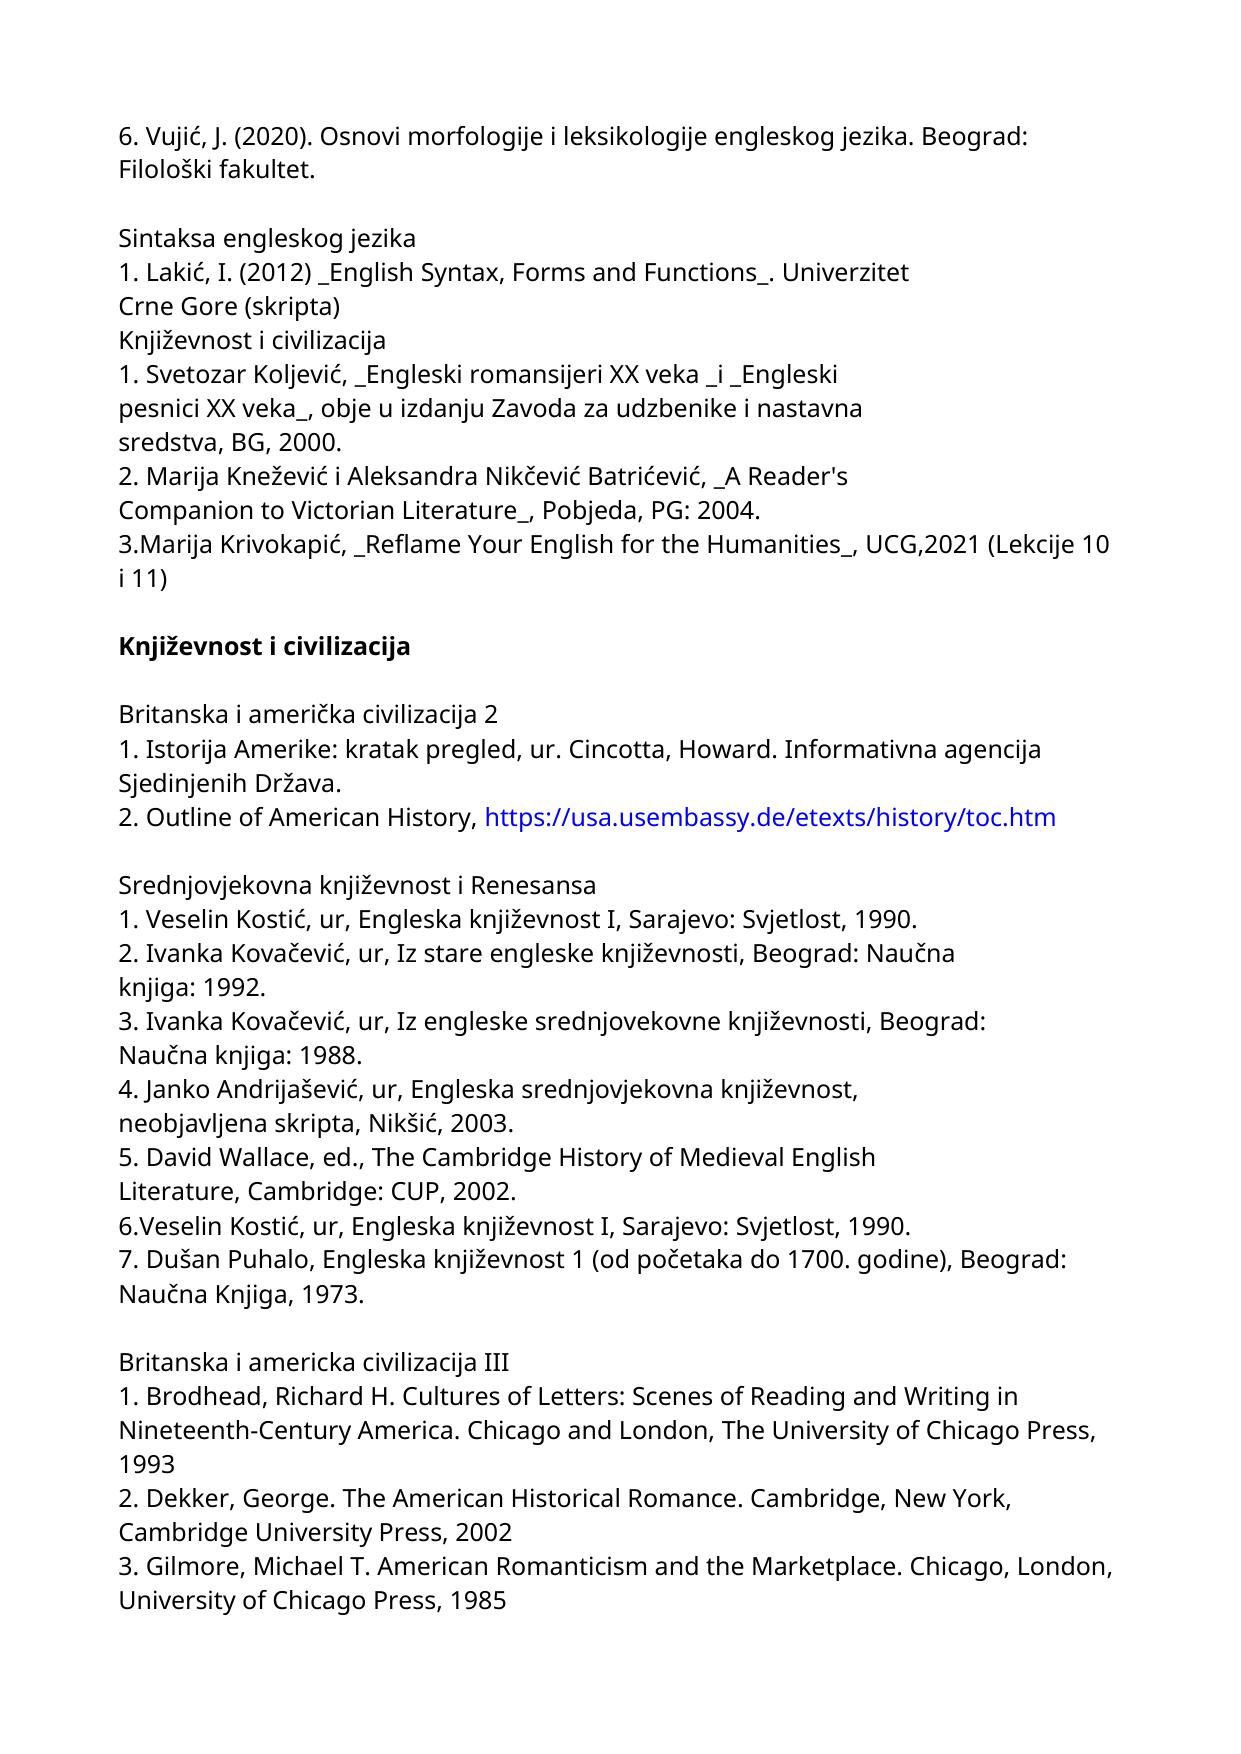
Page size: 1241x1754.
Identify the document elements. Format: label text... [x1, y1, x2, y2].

text 6.Veselin Kostić, ur, Engleska književnost I, Sarajevo: Svjetlost, 1990. [118, 1208, 1122, 1242]
text Literature, Cambridge: CUP, 2002. [118, 1174, 1122, 1208]
text 1. Svetozar Koljević, _Engleski romansijeri XX veka _i _Engleski [118, 357, 1122, 391]
text knjiga: 1992. [118, 970, 1122, 1004]
text sredstva, BG, 2000. [118, 425, 1122, 459]
text Književnost i civilizacija [118, 322, 1122, 357]
text Britanska i americka civilizacija III [118, 1344, 1122, 1378]
text neobjavljena skripta, Nikšić, 2003. [118, 1106, 1122, 1140]
text 4. Janko Andrijašević, ur, Engleska srednjovjekovna književnost, [118, 1072, 1122, 1106]
text Književnost i civilizacija [118, 629, 1122, 663]
text pesnici XX veka_, obje u izdanju Zavoda za udzbenike i nastavna [118, 391, 1122, 425]
text Companion to Victorian Literature_, Pobjeda, PG: 2004. [118, 493, 1122, 527]
text 2. Marija Knežević i Aleksandra Nikčević Batrićević, _A Reader's [118, 459, 1122, 493]
text Naučna knjiga: 1988. [118, 1038, 1122, 1072]
text 1. Lakić, I. (2012) _English Syntax, Forms and Functions_. Univerzitet [118, 254, 1122, 288]
text Srednjovjekovna književnost i Renesansa [118, 867, 1122, 902]
text 2. Outline of American History, https://usa.usembassy.de/etexts/history/toc.htm [118, 799, 1122, 833]
text 3. Ivanka Kovačević, ur, Iz engleske srednjovekovne književnosti, Beograd: [118, 1004, 1122, 1038]
text 3.Marija Krivokapić, _Reflame Your English for the Humanities_, UCG,2021 (Lekcije 10 i 11) [118, 527, 1122, 595]
text 3. Gilmore, Michael T. American Romanticism and the Marketplace. Chicago, London, University of Chicago Press, 1985 [118, 1549, 1122, 1617]
text 2. Dekker, George. The American Historical Romance. Cambridge, New York, Cambridge University Press, 2002 [118, 1481, 1122, 1549]
text 1. Istorija Amerike: kratak pregled, ur. Cincotta, Howard. Informativna agencija Sjedinjenih Država. [118, 731, 1122, 799]
text 7. Dušan Puhalo, Engleska književnost 1 (od početaka do 1700. godine), Beograd: Naučna Knjiga, 1973. [118, 1242, 1122, 1310]
text 1. Veselin Kostić, ur, Engleska književnost I, Sarajevo: Svjetlost, 1990. [118, 902, 1122, 936]
text 1. Brodhead, Richard H. Cultures of Letters: Scenes of Reading and Writing in Nineteenth-Century America. Chicago and London, The University of Chicago Press, 1993 [118, 1378, 1122, 1481]
text 2. Ivanka Kovačević, ur, Iz stare engleske književnosti, Beograd: Naučna [118, 936, 1122, 970]
text Sintaksa engleskog jezika [118, 220, 1122, 254]
text Crne Gore (skripta) [118, 288, 1122, 322]
text Britanska i američka civilizacija 2 [118, 697, 1122, 731]
text 5. David Wallace, ed., The Cambridge History of Medieval English [118, 1140, 1122, 1174]
text 6. Vujić, J. (2020). Osnovi morfologije i leksikologije engleskog jezika. Beograd: Filološki fakultet. [118, 118, 1122, 186]
